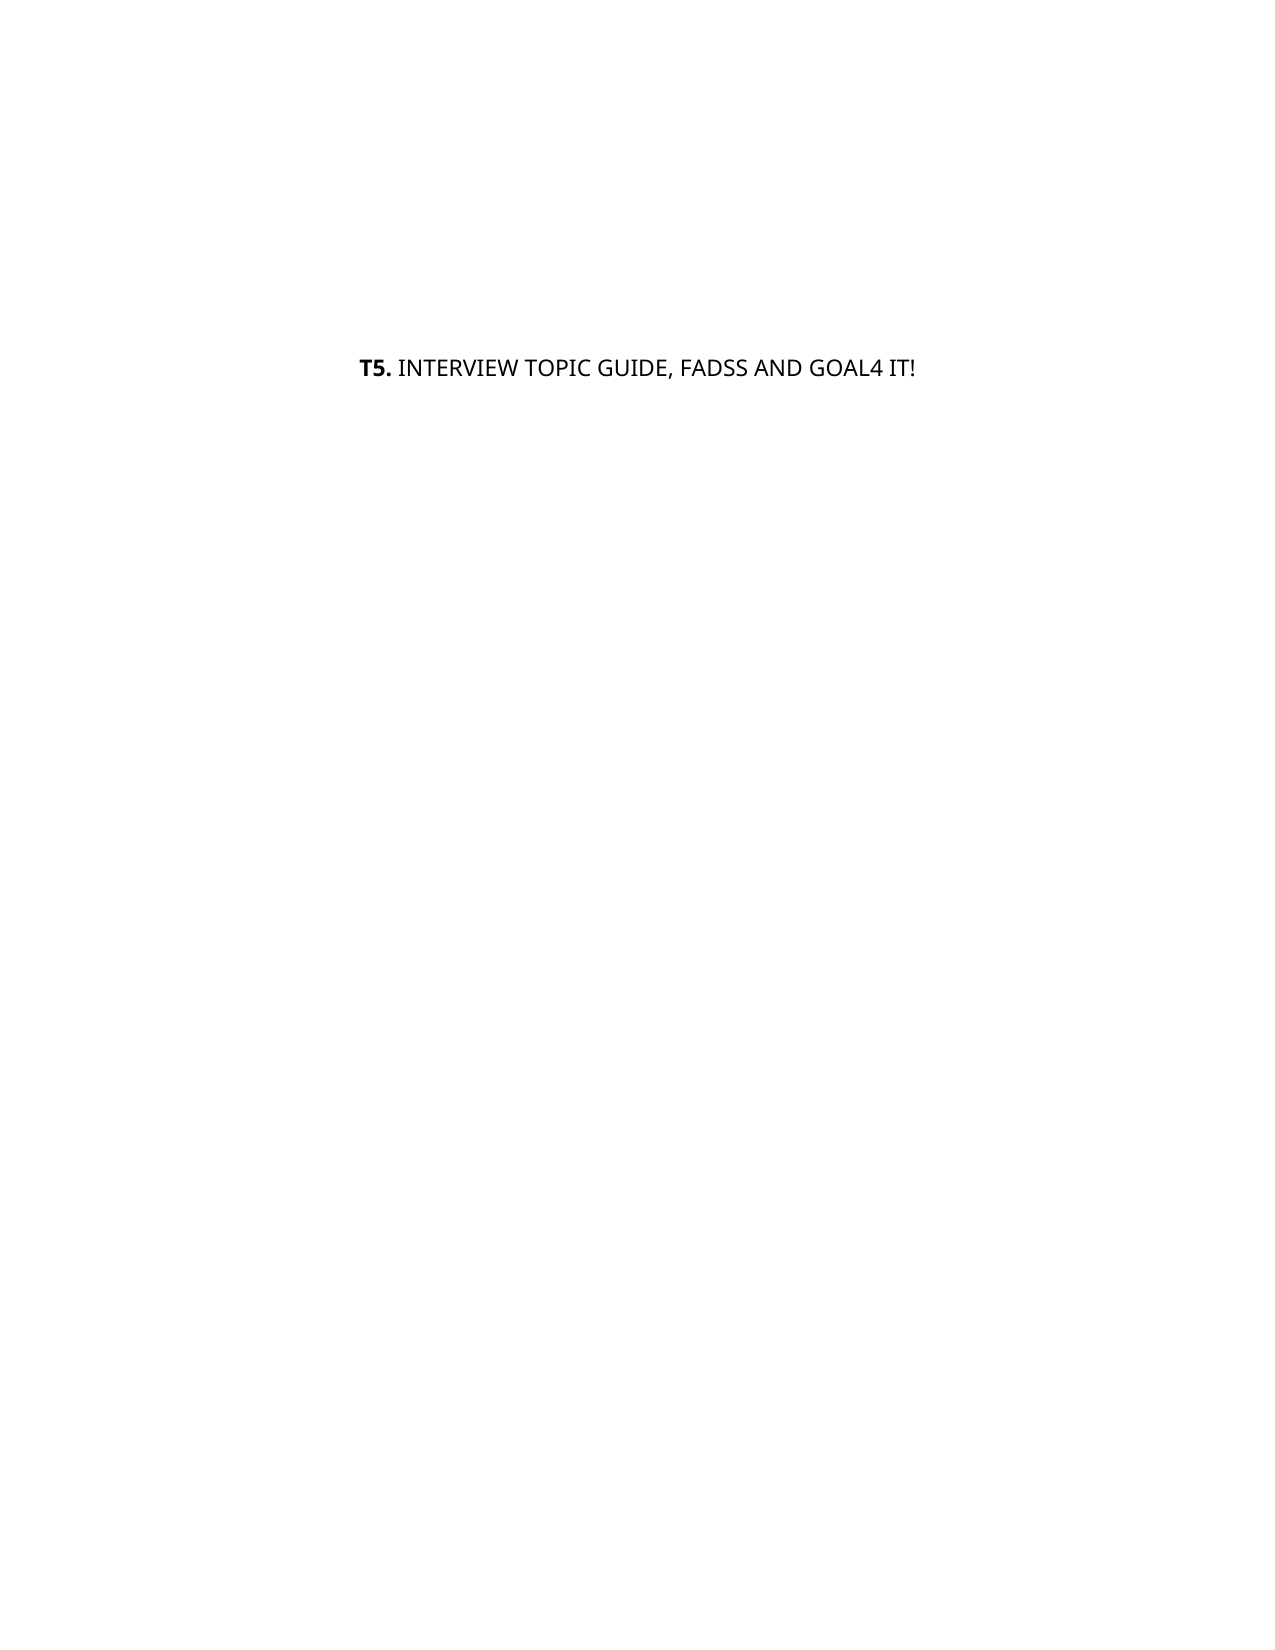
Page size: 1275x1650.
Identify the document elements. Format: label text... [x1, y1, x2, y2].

text T5. INTERVIEW topic guide, FaDSS and Goal4 It! [150, 352, 1125, 383]
